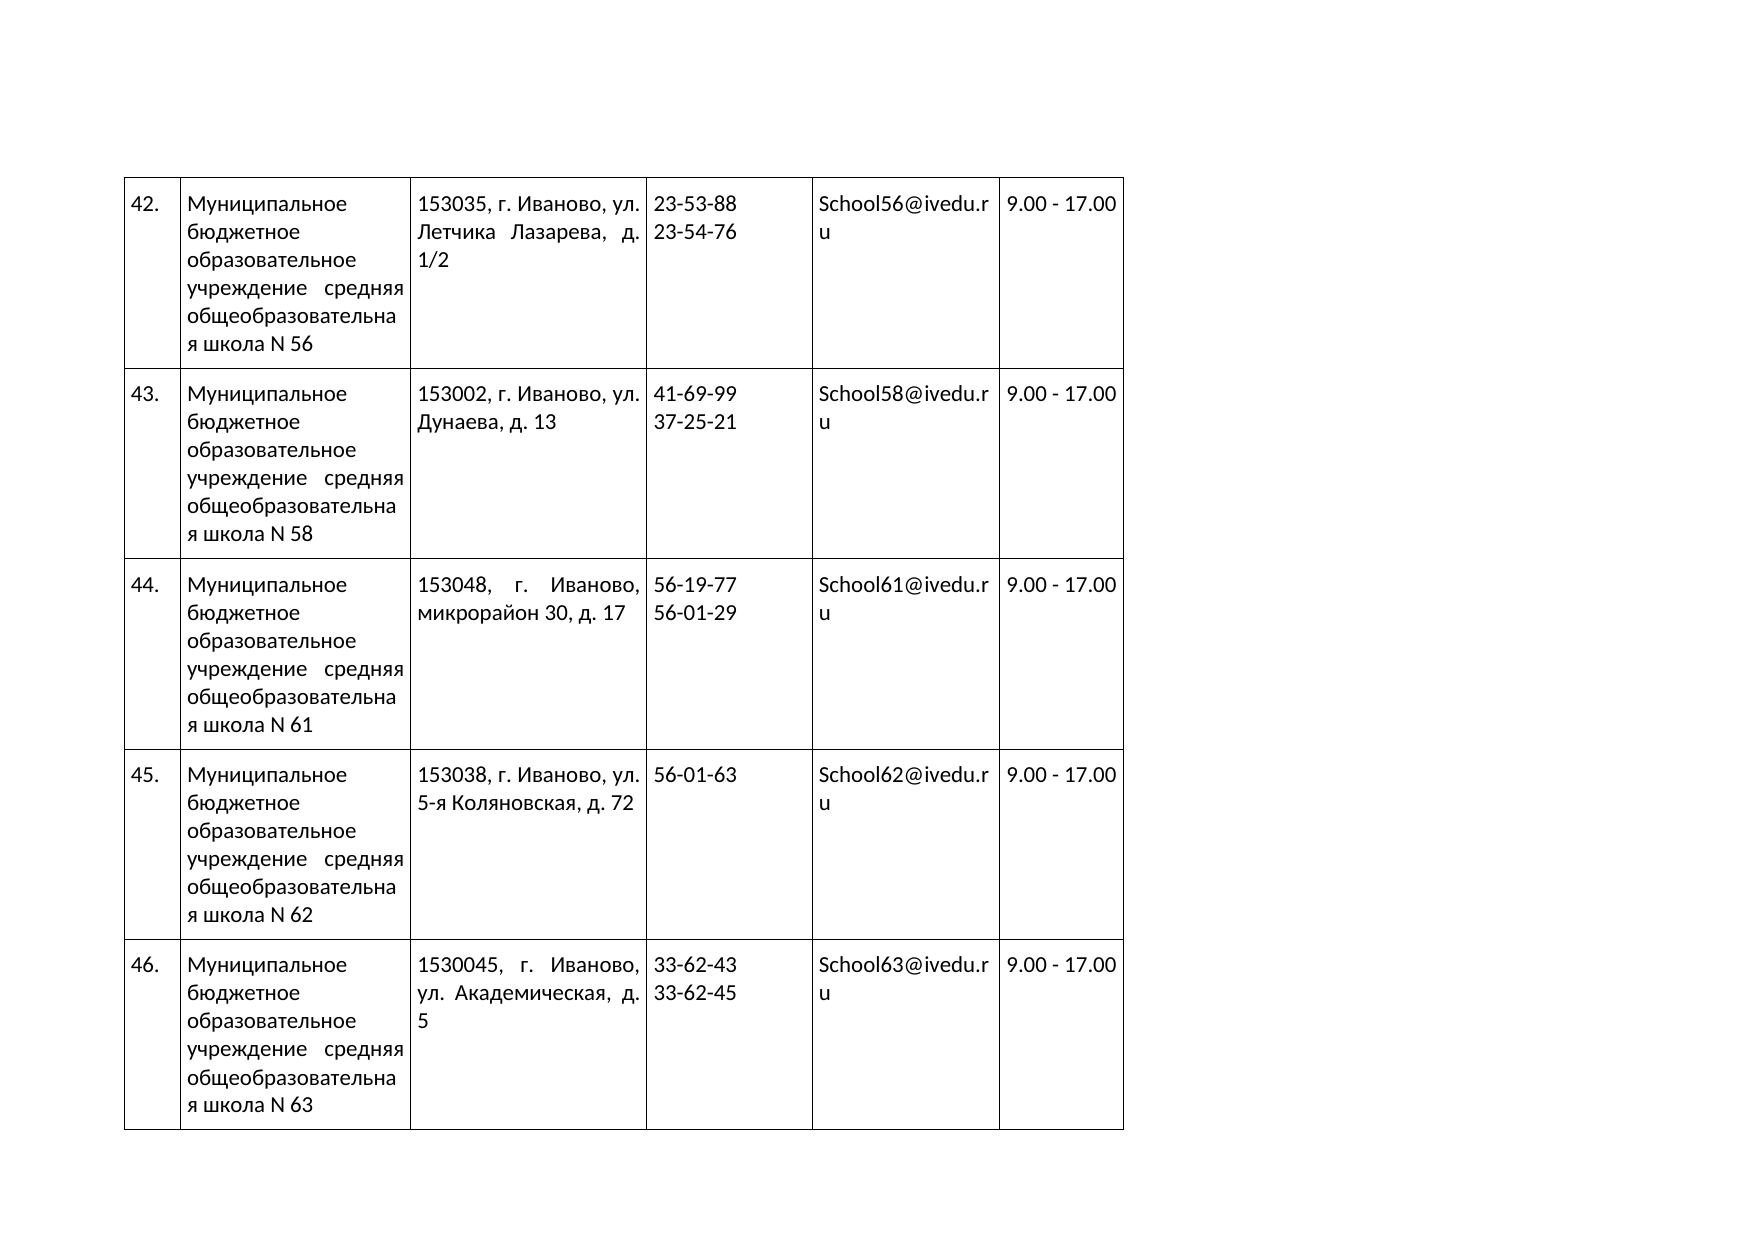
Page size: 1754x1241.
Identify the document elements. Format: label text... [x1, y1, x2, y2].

table_cell 45. [125, 750, 180, 939]
table_cell Муниципальное бюджетное образовательное учреждение средняя общеобразовательная школа N 58 [181, 369, 410, 558]
table_cell 153002, г. Иваново, ул. Дунаева, д. 13 [411, 369, 646, 558]
table_cell Муниципальное бюджетное образовательное учреждение средняя общеобразовательная школа N 62 [181, 750, 410, 939]
table_cell School63@ivedu.ru [813, 940, 999, 1129]
table_cell 41-69-99 37-25-21 [647, 369, 812, 558]
table_cell 9.00 - 17.00 [1000, 369, 1123, 558]
table_cell Муниципальное бюджетное образовательное учреждение средняя общеобразовательная школа N 63 [181, 940, 410, 1129]
table_cell Муниципальное бюджетное образовательное учреждение средняя общеобразовательная школа N 56 [181, 178, 410, 368]
table_cell School62@ivedu.ru [813, 750, 999, 939]
table_cell 23-53-88 23-54-76 [647, 178, 812, 368]
table_cell School56@ivedu.ru [813, 178, 999, 368]
table_cell 44. [125, 559, 180, 748]
table_cell 153035, г. Иваново, ул. Летчика Лазарева, д. 1/2 [411, 178, 646, 368]
table_cell Муниципальное бюджетное образовательное учреждение средняя общеобразовательная школа N 61 [181, 559, 410, 748]
table_cell 9.00 - 17.00 [1000, 940, 1123, 1129]
table_cell School58@ivedu.ru [813, 369, 999, 558]
table_cell 1530045, г. Иваново, ул. Академическая, д. 5 [411, 940, 646, 1129]
table_cell 33-62-43 33-62-45 [647, 940, 812, 1129]
table_cell School61@ivedu.ru [813, 559, 999, 748]
table_cell 9.00 - 17.00 [1000, 178, 1123, 368]
table_cell 46. [125, 940, 180, 1129]
table_cell 153038, г. Иваново, ул. 5-я Коляновская, д. 72 [411, 750, 646, 939]
table_cell 9.00 - 17.00 [1000, 750, 1123, 939]
table_cell 43. [125, 369, 180, 558]
table_cell 56-19-77 56-01-29 [647, 559, 812, 748]
table_cell 42. [125, 178, 180, 368]
table_cell 153048, г. Иваново, микрорайон 30, д. 17 [411, 559, 646, 748]
table_cell 9.00 - 17.00 [1000, 559, 1123, 748]
table_cell 56-01-63 [647, 750, 812, 939]
